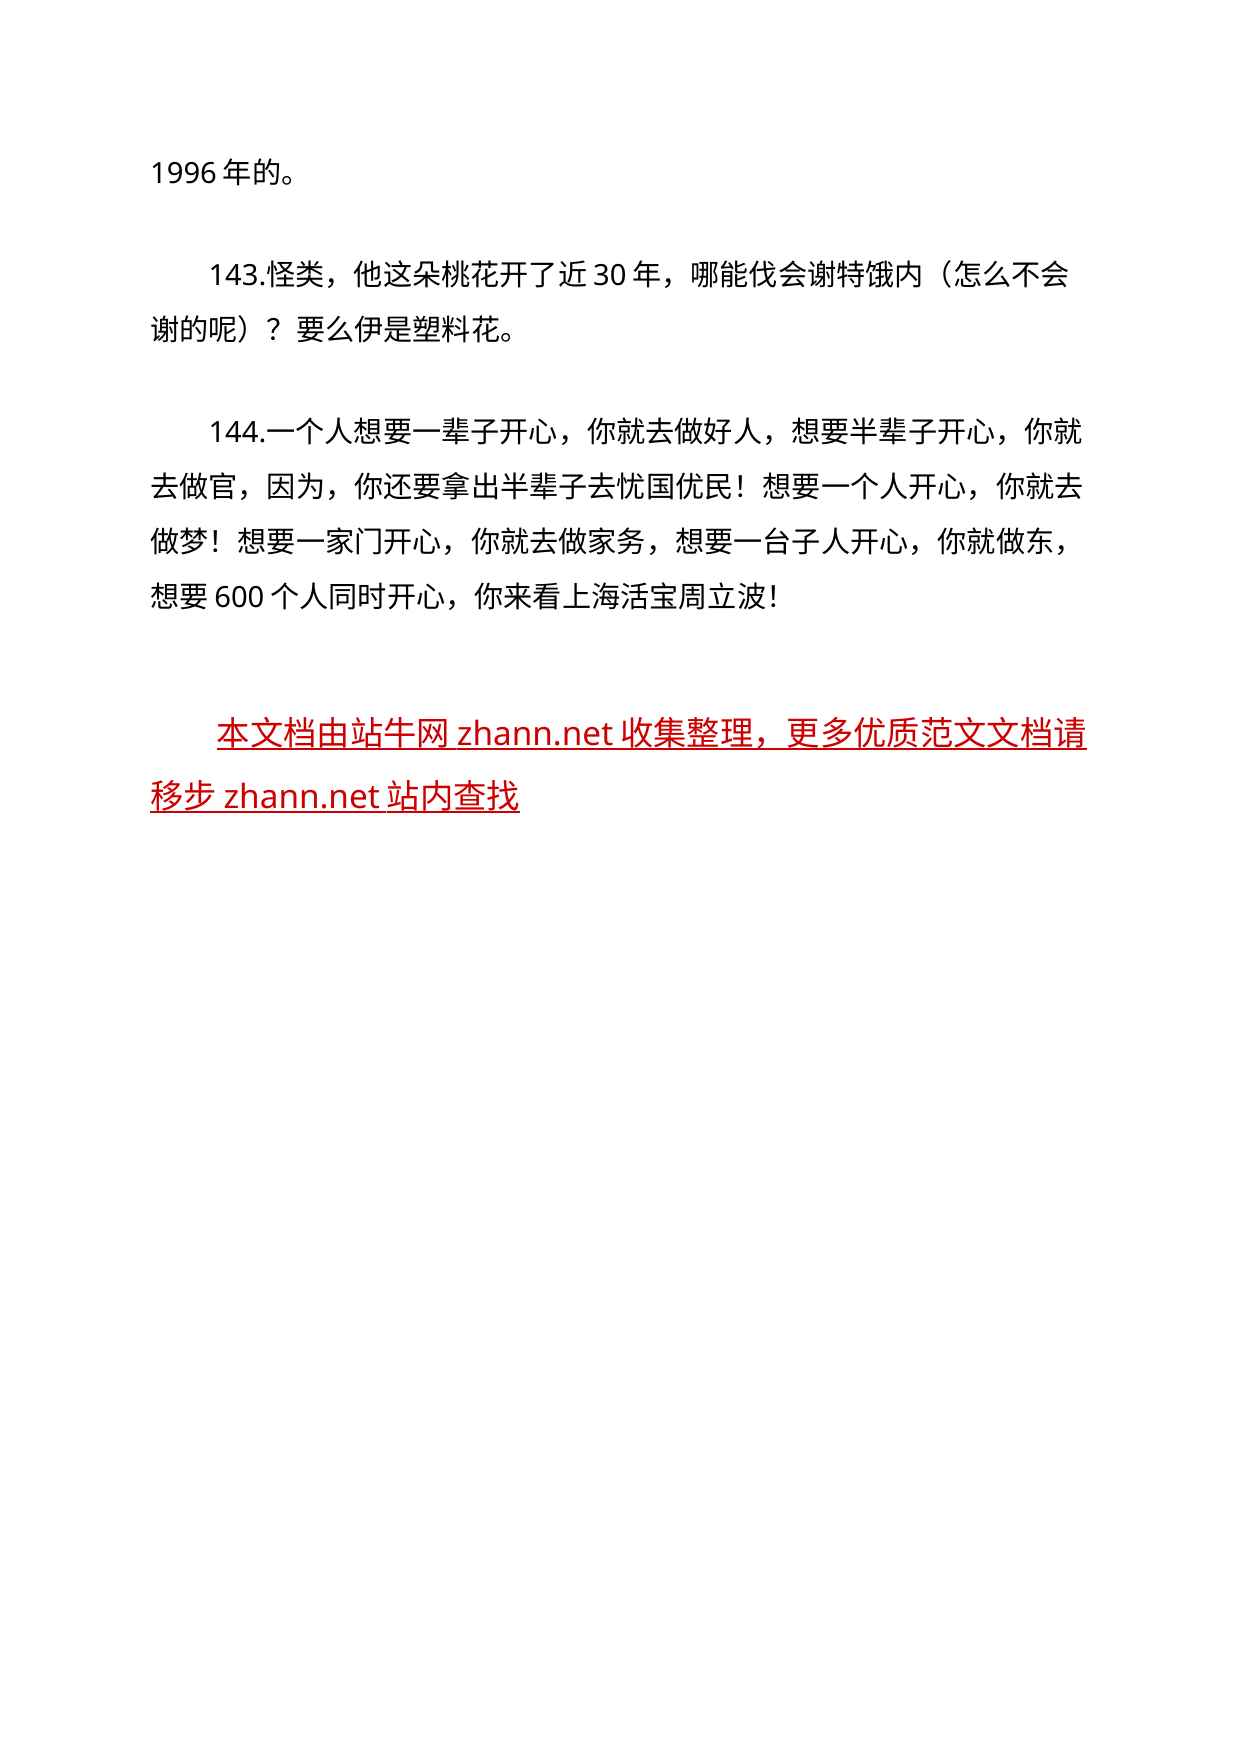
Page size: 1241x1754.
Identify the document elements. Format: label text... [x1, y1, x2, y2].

text 本文档由站牛网zhann.net收集整理，更多优质范文文档请移步zhann.net站内查找 [150, 707, 1090, 818]
text 144.一个人想要一辈子开心，你就去做好人，想要半辈子开心，你就去做官，因为，你还要拿出半辈子去忧国优民！想要一个人开心，你就去做梦！想要一家门开心，你就去做家务，想要一台子人开心，你就做东，想要600个人同时开心，你来看上海活宝周立波！ [150, 409, 1090, 616]
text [150, 150, 1090, 192]
text 143.怪类，他这朵桃花开了近30年，哪能伐会谢特饿内（怎么不会谢的呢）？要么伊是塑料花。 [150, 252, 1090, 349]
